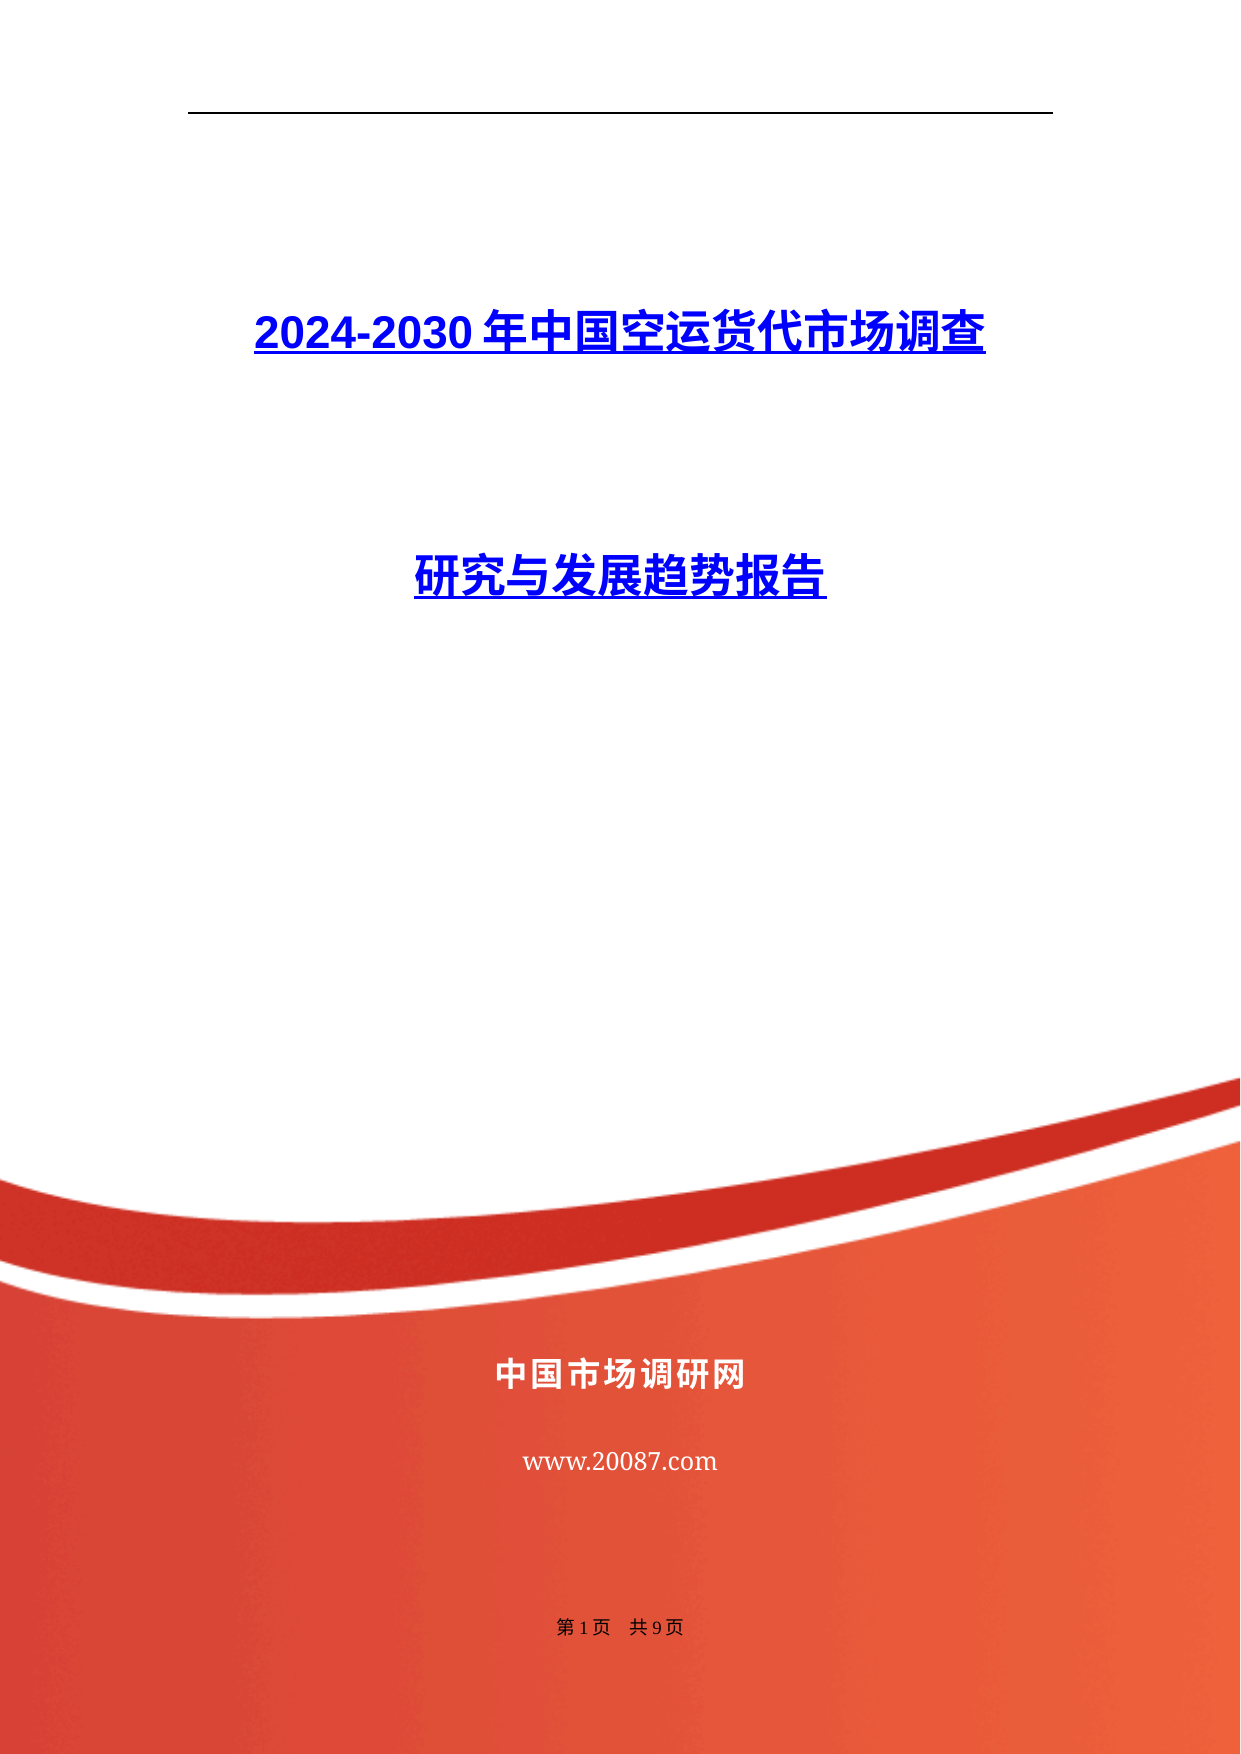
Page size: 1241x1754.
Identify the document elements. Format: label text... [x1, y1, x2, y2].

text www.20087.com [187, 1428, 1053, 1493]
table_header 2024-2030年中国空运货代市场调查研究与发展趋势报告 [188, 207, 1053, 773]
picture [0, 1006, 1241, 1754]
subtitle 中国市场调研网 [187, 1339, 1053, 1404]
